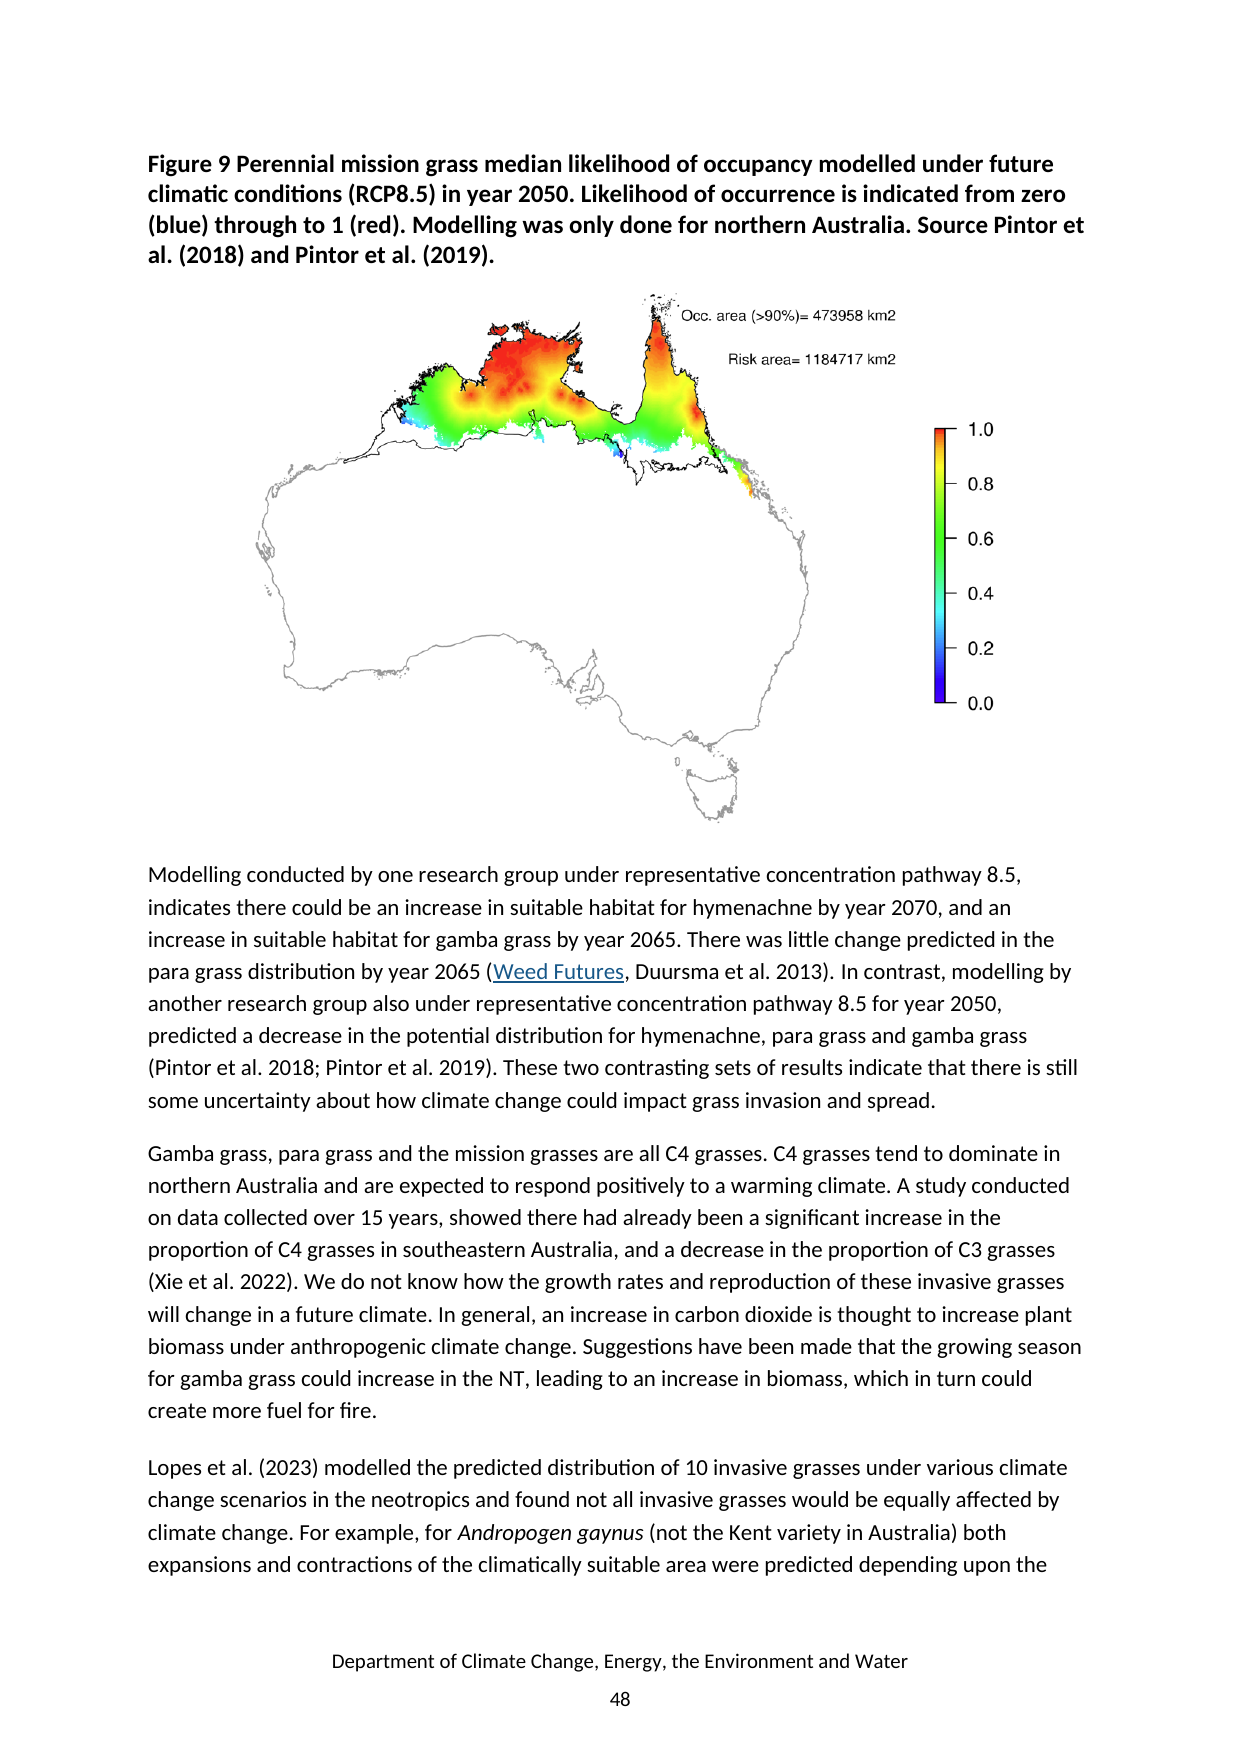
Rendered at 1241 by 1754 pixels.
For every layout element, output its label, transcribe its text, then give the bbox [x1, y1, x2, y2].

text Gamba grass, para grass and the mission grasses are all C4 grasses. C4 grasses tend to dominate in northern Australia and are expected to respond positively to a warming climate. A study conducted on data collected over 15 years, showed there had already been a significant increase in the proportion of C4 grasses in southeastern Australia, and a decrease in the proportion of C3 grasses (Xie et al. 2022). We do not know how the growth rates and reproduction of these invasive grasses will change in a future climate. In general, an increase in carbon dioxide is thought to increase plant biomass under anthropogenic climate change. Suggestions have been made that the growing season for gamba grass could increase in the NT, leading to an increase in biomass, which in turn could create more fuel for fire. [148, 1139, 1092, 1424]
text Figure 9 Perennial mission grass median likelihood of occupancy modelled under future climatic conditions (RCP8.5) in year 2050. Likelihood of occurrence is indicated from zero (blue) through to 1 (red). Modelling was only done for northern Australia. Source Pintor et al. (2018) and Pintor et al. (2019). [148, 148, 1092, 270]
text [148, 1453, 1092, 1578]
picture [227, 282, 1013, 836]
text Modelling conducted by one research group under representative concentration pathway 8.5, indicates there could be an increase in suitable habitat for hymenachne by year 2070, and an increase in suitable habitat for gamba grass by year 2065. There was little change predicted in the para grass distribution by year 2065 (Weed Futures, Duursma et al. 2013). In contrast, modelling by another research group also under representative concentration pathway 8.5 for year 2050, predicted a decrease in the potential distribution for hymenachne, para grass and gamba grass (Pintor et al. 2018; Pintor et al. 2019). These two contrasting sets of results indicate that there is still some uncertainty about how climate change could impact grass invasion and spread. [148, 860, 1092, 1114]
